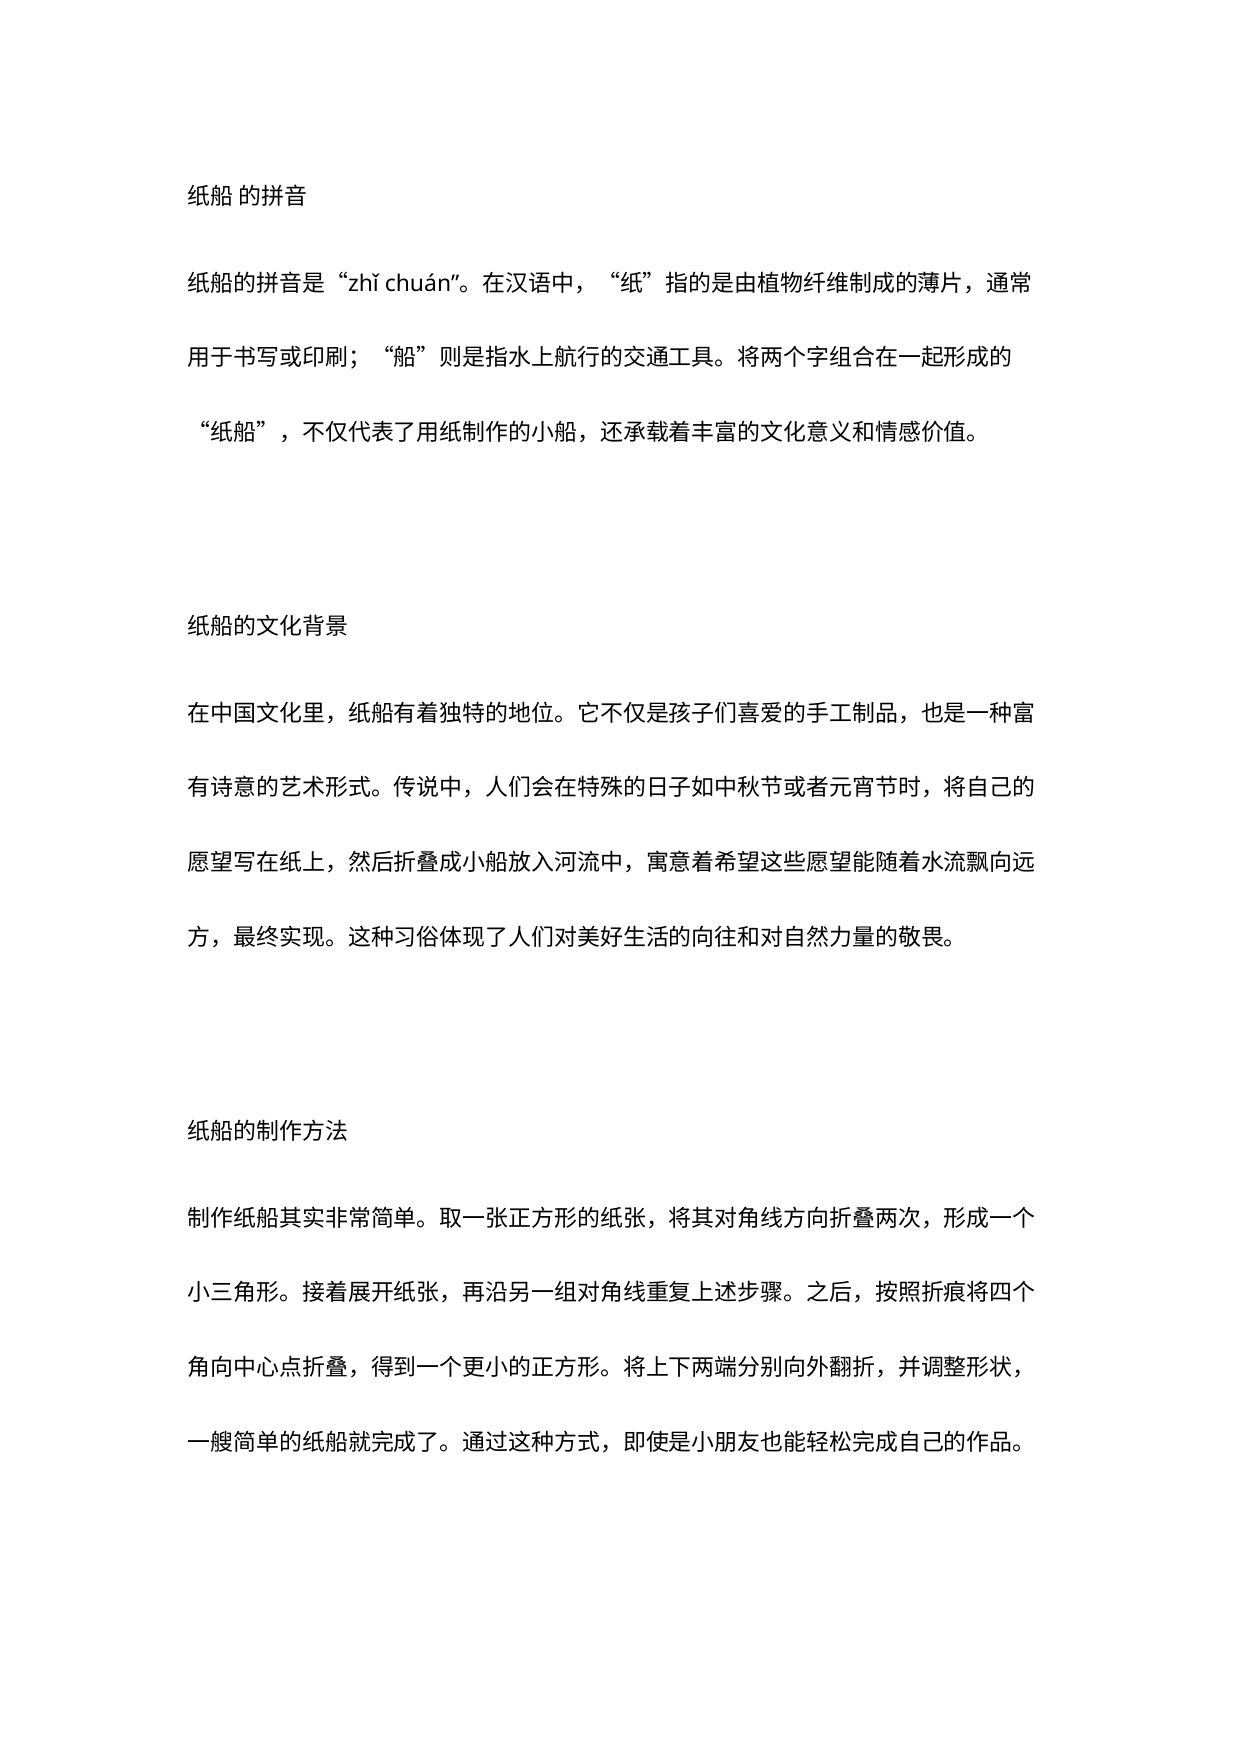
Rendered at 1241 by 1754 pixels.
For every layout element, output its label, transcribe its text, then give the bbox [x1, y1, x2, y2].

text 在中国文化里，纸船有着独特的地位。它不仅是孩子们喜爱的手工制品，也是一种富有诗意的艺术形式。传说中，人们会在特殊的日子如中秋节或者元宵节时，将自己的愿望写在纸上，然后折叠成小船放入河流中，寓意着希望这些愿望能随着水流飘向远方，最终实现。这种习俗体现了人们对美好生活的向往和对自然力量的敬畏。 [187, 679, 1053, 968]
text 纸船的文化背景 [187, 592, 1053, 657]
text 纸船 的拼音 [187, 162, 1053, 227]
text 制作纸船其实非常简单。取一张正方形的纸张，将其对角线方向折叠两次，形成一个小三角形。接着展开纸张，再沿另一组对角线重复上述步骤。之后，按照折痕将四个角向中心点折叠，得到一个更小的正方形。将上下两端分别向外翻折，并调整形状，一艘简单的纸船就完成了。通过这种方式，即使是小朋友也能轻松完成自己的作品。 [187, 1184, 1053, 1473]
text 纸船的拼音是“zhǐ chuán”。在汉语中，“纸”指的是由植物纤维制成的薄片，通常用于书写或印刷；“船”则是指水上航行的交通工具。将两个字组合在一起形成的“纸船”，不仅代表了用纸制作的小船，还承载着丰富的文化意义和情感价值。 [187, 248, 1053, 463]
text 纸船的制作方法 [187, 1097, 1053, 1162]
